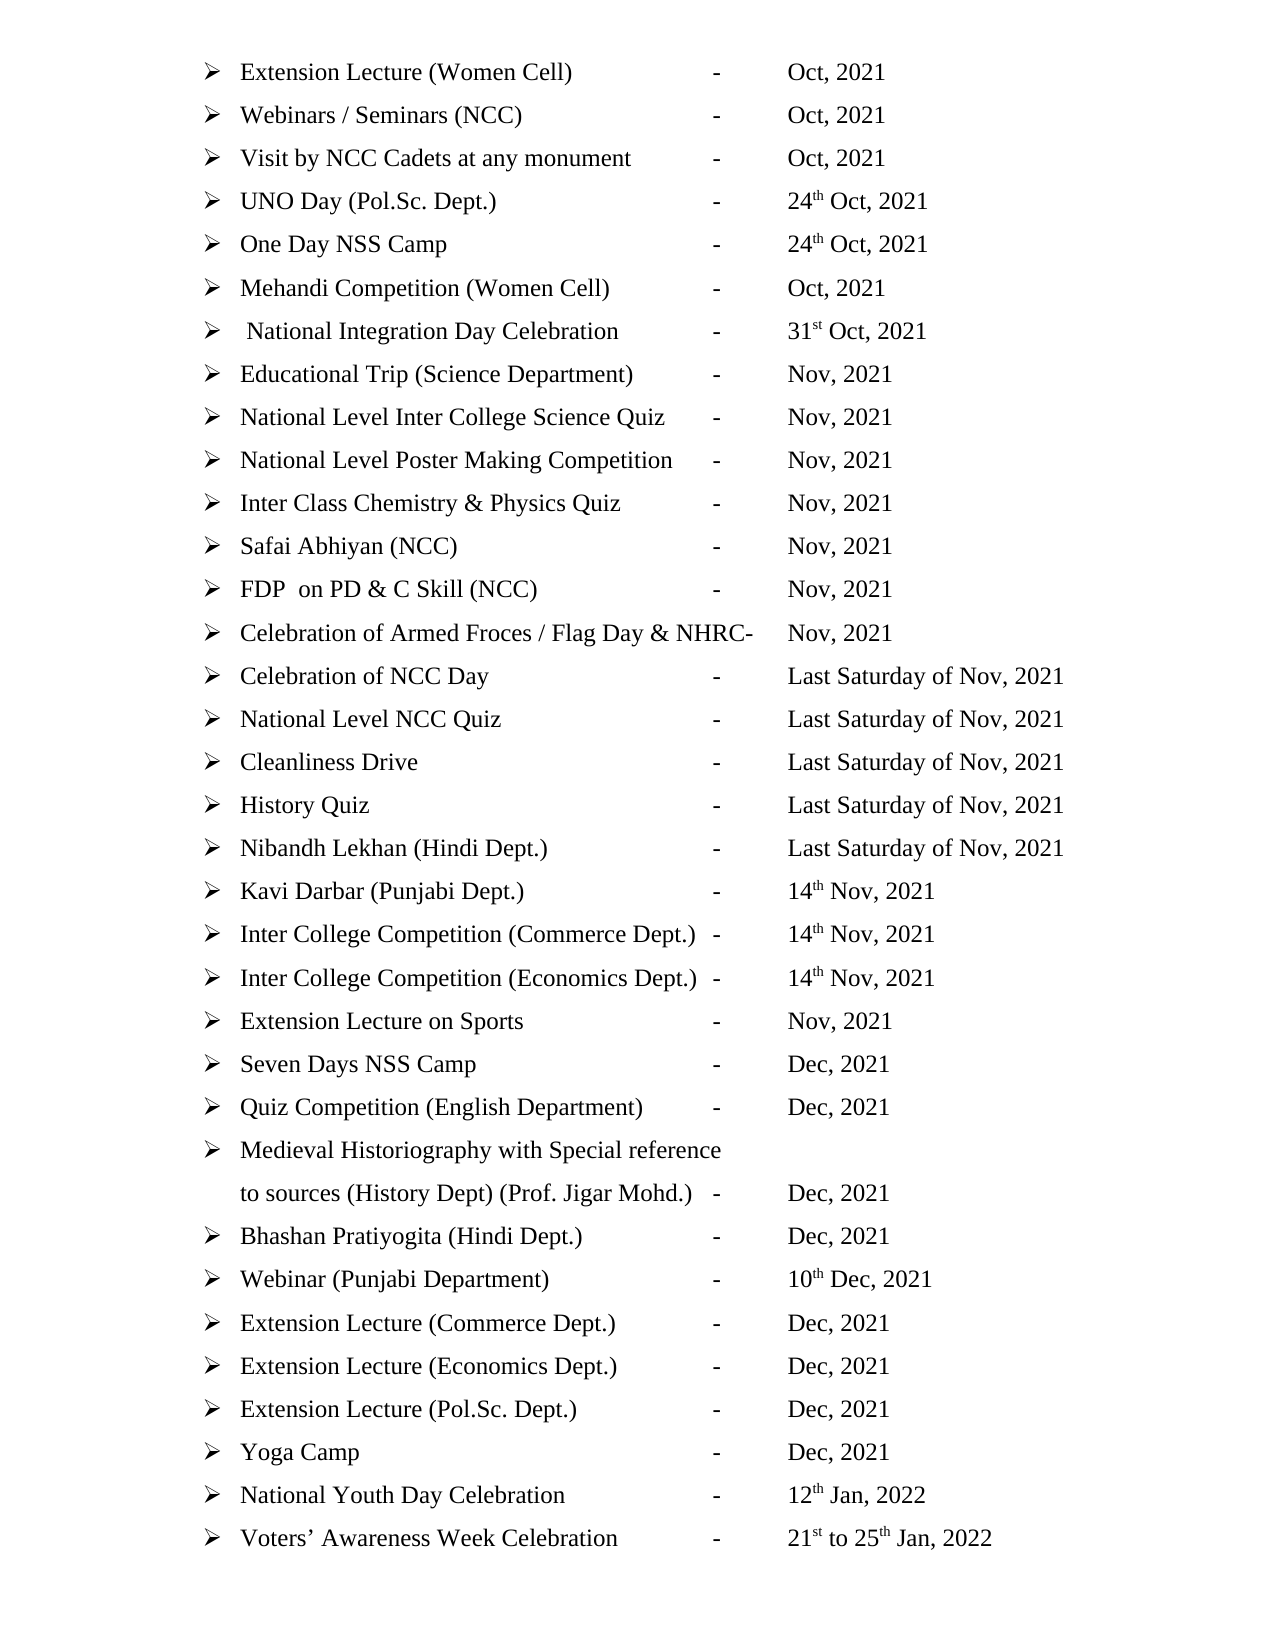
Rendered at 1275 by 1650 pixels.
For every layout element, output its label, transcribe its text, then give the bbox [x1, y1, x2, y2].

list Visit by NCC Cadets at any monument - Oct, 2021 [202, 143, 1200, 172]
list One Day NSS Camp - 24th Oct, 2021 [202, 229, 1200, 258]
list Extension Lecture (Pol.Sc. Dept.) - Dec, 2021 [202, 1394, 1200, 1423]
list Extension Lecture (Economics Dept.) - Dec, 2021 [202, 1351, 1200, 1379]
list Kavi Darbar (Punjabi Dept.) - 14th Nov, 2021 [202, 876, 1200, 905]
list Celebration of Armed Froces / Flag Day & NHRC- Nov, 2021 [202, 618, 1200, 646]
list Extension Lecture on Sports - Nov, 2021 [202, 1006, 1200, 1034]
list Mehandi Competition (Women Cell) - Oct, 2021 [202, 273, 1200, 301]
list Nibandh Lekhan (Hindi Dept.) - Last Saturday of Nov, 2021 [202, 833, 1200, 862]
list Educational Trip (Science Department) - Nov, 2021 [202, 359, 1200, 388]
list Quiz Competition (English Department) - Dec, 2021 [202, 1092, 1200, 1121]
list National Integration Day Celebration - 31st Oct, 2021 [202, 316, 1200, 344]
list Webinar (Punjabi Department) - 10th Dec, 2021 [202, 1264, 1200, 1293]
list Medieval Historiography with Special reference to sources (History Dept) (Prof. Jigar Mohd.) - Dec, 2021 [202, 1135, 1200, 1207]
list National Youth Day Celebration - 12th Jan, 2022 [202, 1480, 1200, 1509]
list Safai Abhiyan (NCC) - Nov, 2021 [202, 531, 1200, 560]
list Bhashan Pratiyogita (Hindi Dept.) - Dec, 2021 [202, 1221, 1200, 1250]
list Webinars / Seminars (NCC) - Oct, 2021 [202, 100, 1200, 129]
list Seven Days NSS Camp - Dec, 2021 [202, 1049, 1200, 1078]
list Extension Lecture (Women Cell) - Oct, 2021 [202, 57, 1200, 86]
list Celebration of NCC Day - Last Saturday of Nov, 2021 [202, 661, 1200, 689]
list UNO Day (Pol.Sc. Dept.) - 24th Oct, 2021 [202, 186, 1200, 215]
list Extension Lecture (Commerce Dept.) - Dec, 2021 [202, 1308, 1200, 1336]
list National Level Poster Making Competition - Nov, 2021 [202, 445, 1200, 474]
list National Level NCC Quiz - Last Saturday of Nov, 2021 [202, 704, 1200, 733]
list Inter College Competition (Commerce Dept.) - 14th Nov, 2021 [202, 919, 1200, 948]
list History Quiz - Last Saturday of Nov, 2021 [202, 790, 1200, 819]
list Inter College Competition (Economics Dept.) - 14th Nov, 2021 [202, 963, 1200, 991]
list Yoga Camp - Dec, 2021 [202, 1437, 1200, 1466]
list Cleanliness Drive - Last Saturday of Nov, 2021 [202, 747, 1200, 776]
list Voters’ Awareness Week Celebration - 21st to 25th Jan, 2022 [202, 1523, 1200, 1552]
list FDP on PD & C Skill (NCC) - Nov, 2021 [202, 574, 1200, 603]
list National Level Inter College Science Quiz - Nov, 2021 [202, 402, 1200, 431]
list Inter Class Chemistry & Physics Quiz - Nov, 2021 [202, 488, 1200, 517]
